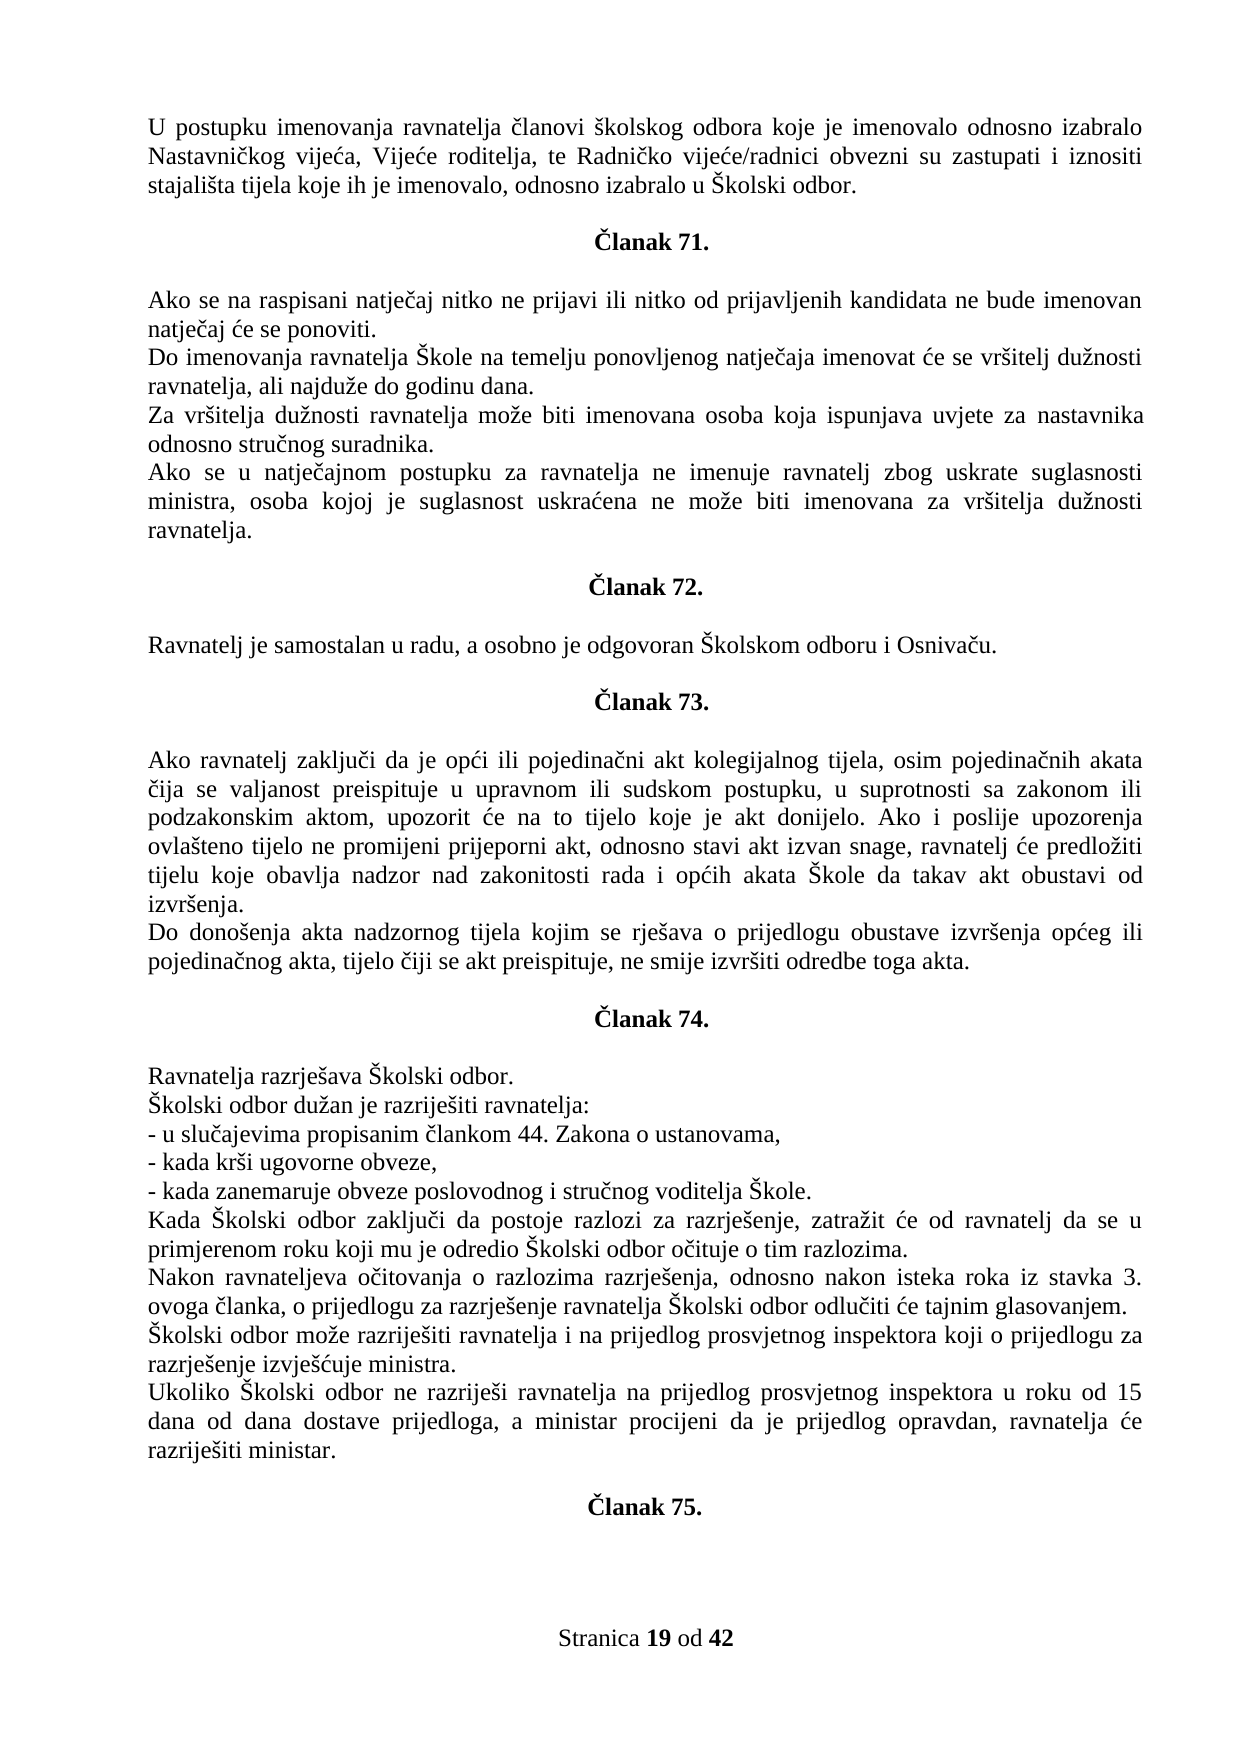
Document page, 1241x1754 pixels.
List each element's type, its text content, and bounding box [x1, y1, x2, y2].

text Školski odbor dužan je razriješiti ravnatelja: [148, 1090, 1144, 1119]
text Ukoliko Školski odbor ne razriješi ravnatelja na prijedlog prosvjetnog inspektora u roku od 15 dana od dana dostave prijedloga, a ministar procijeni da je prijedlog opravdan, ravnatelja će razriješiti ministar. [148, 1377, 1144, 1464]
text Članak 73. [148, 687, 1156, 716]
text Do donošenja akta nadzornog tijela kojim se rješava o prijedlogu obustave izvršenja općeg ili pojedinačnog akta, tijelo čiji se akt preispituje, ne smije izvršiti odredbe toga akta. [148, 917, 1144, 975]
text Članak 71. [148, 227, 1156, 256]
text Članak 75. [148, 1492, 1141, 1521]
text Kada Školski odbor zaključi da postoje razlozi za razrješenje, zatražit će od ravnatelj da se u primjerenom roku koji mu je odredio Školski odbor očituje o tim razlozima. [148, 1205, 1144, 1262]
text Ako se u natječajnom postupku za ravnatelja ne imenuje ravnatelj zbog uskrate suglasnosti ministra, osoba kojoj je suglasnost uskraćena ne može biti imenovana za vršitelja dužnosti ravnatelja. [148, 457, 1144, 544]
text Ako ravnatelj zaključi da je opći ili pojedinačni akt kolegijalnog tijela, osim pojedinačnih akata čija se valjanost preispituje u upravnom ili sudskom postupku, u suprotnosti sa zakonom ili podzakonskim aktom, upozorit će na to tijelo koje je akt donijelo. Ako i poslije upozorenja ovlašteno tijelo ne promijeni prijeporni akt, odnosno stavi akt izvan snage, ravnatelj će predložiti tijelu koje obavlja nadzor nad zakonitosti rada i općih akata Škole da takav akt obustavi od izvršenja. [148, 745, 1144, 917]
text Članak 74. [148, 1004, 1156, 1032]
text - u slučajevima propisanim člankom 44. Zakona o ustanovama, [148, 1119, 1144, 1147]
text Ravnatelja razrješava Školski odbor. [148, 1061, 1144, 1090]
text Ravnatelj je samostalan u radu, a osobno je odgovoran Školskom odboru i Osnivaču. [148, 630, 1144, 659]
text U postupku imenovanja ravnatelja članovi školskog odbora koje je imenovalo odnosno izabralo Nastavničkog vijeća, Vijeće roditelja, te Radničko vijeće/radnici obvezni su zastupati i iznositi stajališta tijela koje ih je imenovalo, odnosno izabralo u Školski odbor. [148, 112, 1144, 199]
text Članak 72. [148, 572, 1144, 601]
text - kada zanemaruje obveze poslovodnog i stručnog voditelja Škole. [148, 1176, 1144, 1205]
text - kada krši ugovorne obveze, [148, 1147, 1144, 1176]
text Ako se na raspisani natječaj nitko ne prijavi ili nitko od prijavljenih kandidata ne bude imenovan natječaj će se ponoviti. [148, 285, 1144, 342]
text Za vršitelja dužnosti ravnatelja može biti imenovana osoba koja ispunjava uvjete za nastavnika odnosno stručnog suradnika. [148, 400, 1144, 457]
text Školski odbor može razriješiti ravnatelja i na prijedlog prosvjetnog inspektora koji o prijedlogu za razrješenje izvješćuje ministra. [148, 1320, 1144, 1377]
text Nakon ravnateljeva očitovanja o razlozima razrješenja, odnosno nakon isteka roka iz stavka 3. ovoga članka, o prijedlogu za razrješenje ravnatelja Školski odbor odlučiti će tajnim glasovanjem. [148, 1262, 1144, 1320]
text Do imenovanja ravnatelja Škole na temelju ponovljenog natječaja imenovat će se vršitelj dužnosti ravnatelja, ali najduže do godinu dana. [148, 342, 1144, 400]
